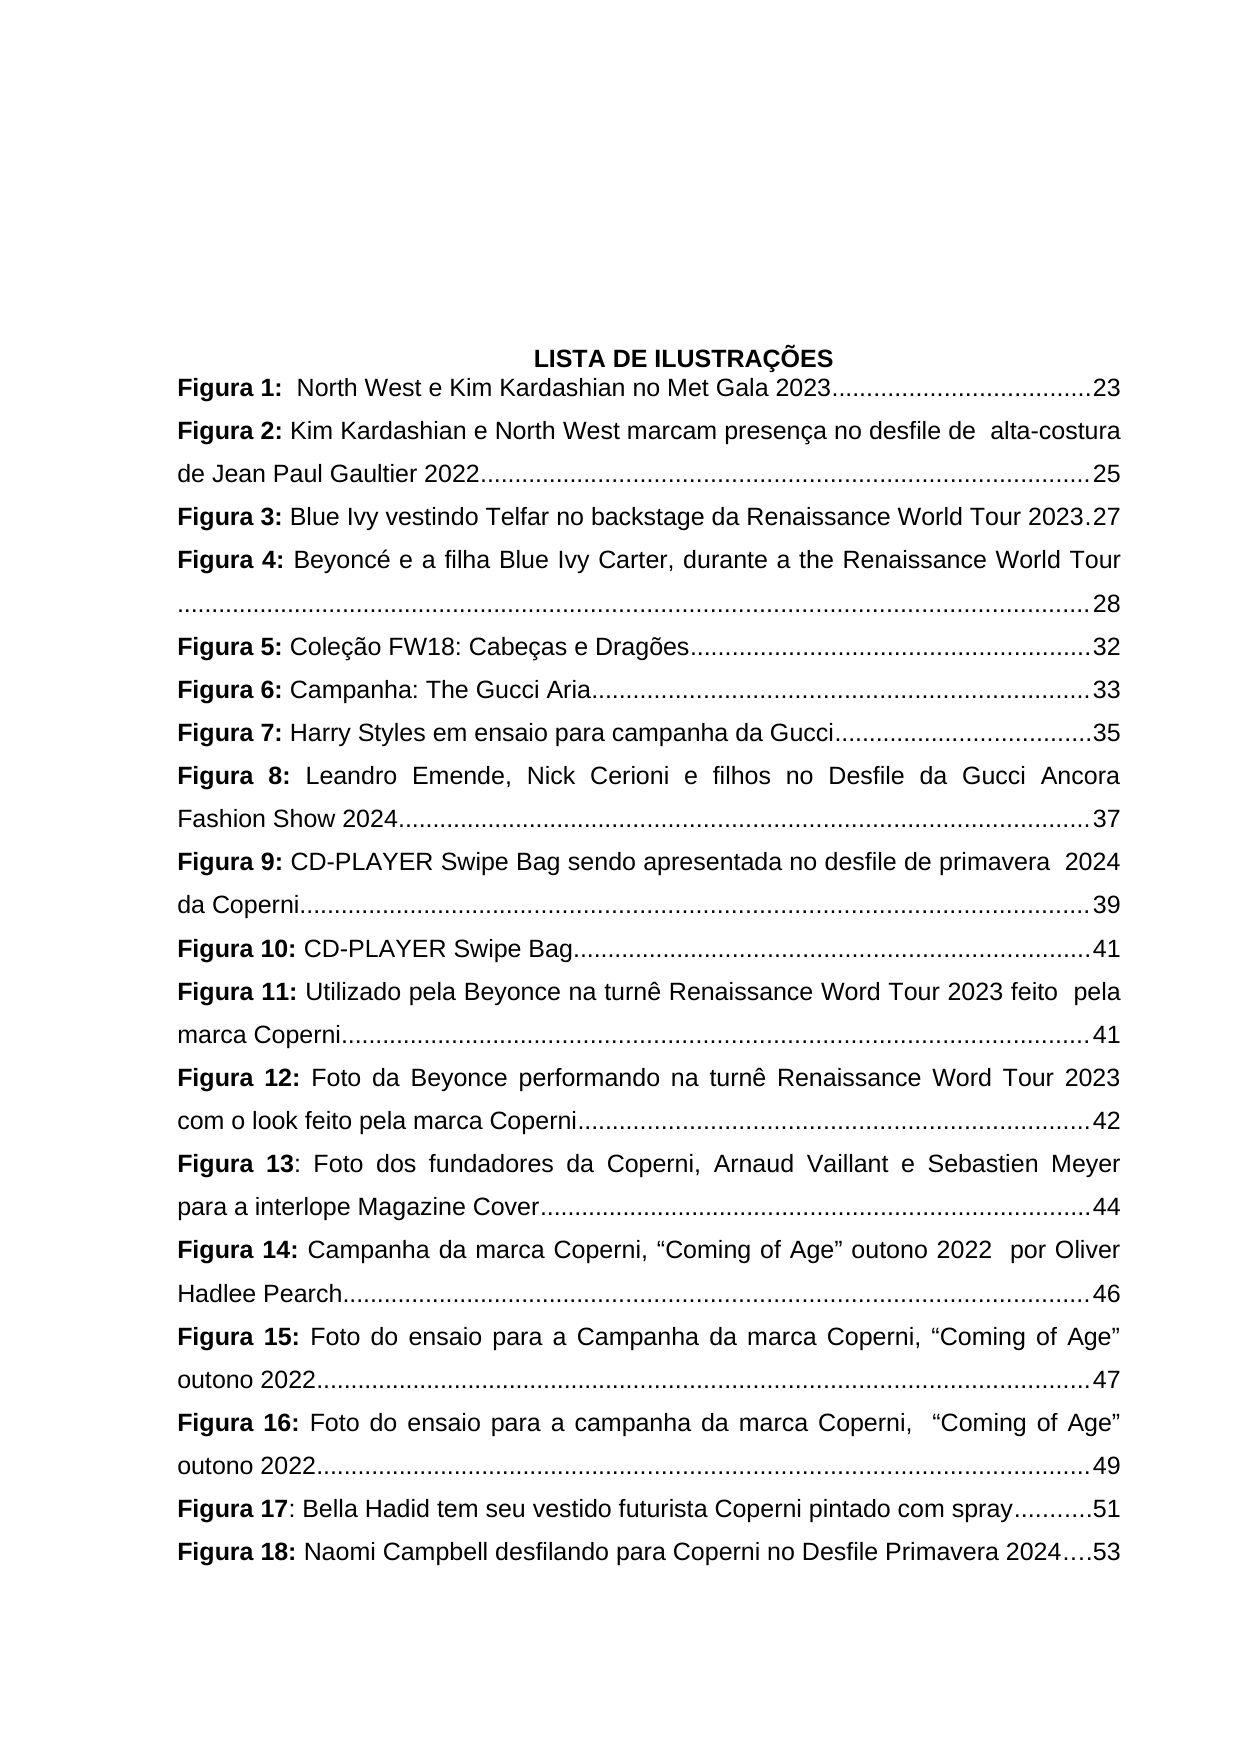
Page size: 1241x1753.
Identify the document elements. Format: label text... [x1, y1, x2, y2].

text Figura 10: CD-PLAYER Swipe Bag 41 [177, 934, 1122, 962]
text Figura 14: Campanha da marca Coperni, “Coming of Age” outono 2022 por Oliver Hadlee Pearch 46 [177, 1236, 1122, 1307]
text Figura 15: Foto do ensaio para a Campanha da marca Coperni, “Coming of Age” outono 2022 47 [177, 1322, 1122, 1394]
text Figura 3: Blue Ivy vestindo Telfar no backstage da Renaissance World Tour 2023 27 [177, 502, 1122, 531]
text Figura 8: Leandro Emende, Nick Cerioni e filhos no Desfile da Gucci Ancora Fashion Show 2024 37 [177, 761, 1122, 833]
text Figura 11: Utilizado pela Beyonce na turnê Renaissance Word Tour 2023 feito pela marca Coperni 41 [177, 977, 1122, 1049]
text Figura 13: Foto dos fundadores da Coperni, Arnaud Vaillant e Sebastien Meyer para a interlope Magazine Cover 44 [177, 1149, 1122, 1221]
text Figura 16: Foto do ensaio para a campanha da marca Coperni, “Coming of Age” outono 2022 49 [177, 1408, 1122, 1480]
text Figura 2: Kim Kardashian e North West marcam presença no desfile de alta-costura de Jean Paul Gaultier 2022 25 [177, 416, 1122, 488]
text Figura 7: Harry Styles em ensaio para campanha da Gucci 35 [177, 718, 1122, 747]
text Figura 1: North West e Kim Kardashian no Met Gala 2023 23 [177, 373, 1122, 402]
text Figura 5: Coleção FW18: Cabeças e Dragões 32 [177, 632, 1122, 661]
text LISTA DE ILUSTRAÇÕES [533, 344, 1122, 373]
text Figura 12: Foto da Beyonce performando na turnê Renaissance Word Tour 2023 com o look feito pela marca Coperni 42 [177, 1063, 1122, 1135]
text Figura 17: Bella Hadid tem seu vestido futurista Coperni pintado com spray 51 [177, 1494, 1122, 1523]
text Figura 4: Beyoncé e a filha Blue Ivy Carter, durante a the Renaissance World Tour 28 [177, 546, 1122, 617]
text Figura 9: CD-PLAYER Swipe Bag sendo apresentada no desfile de primavera 2024 da Coperni. 39 [177, 847, 1122, 919]
text Figura 18: Naomi Campbell desfilando para Coperni no Desfile Primavera 2024 53 [177, 1537, 1122, 1566]
text Figura 6: Campanha: The Gucci Aria 33 [177, 675, 1122, 704]
